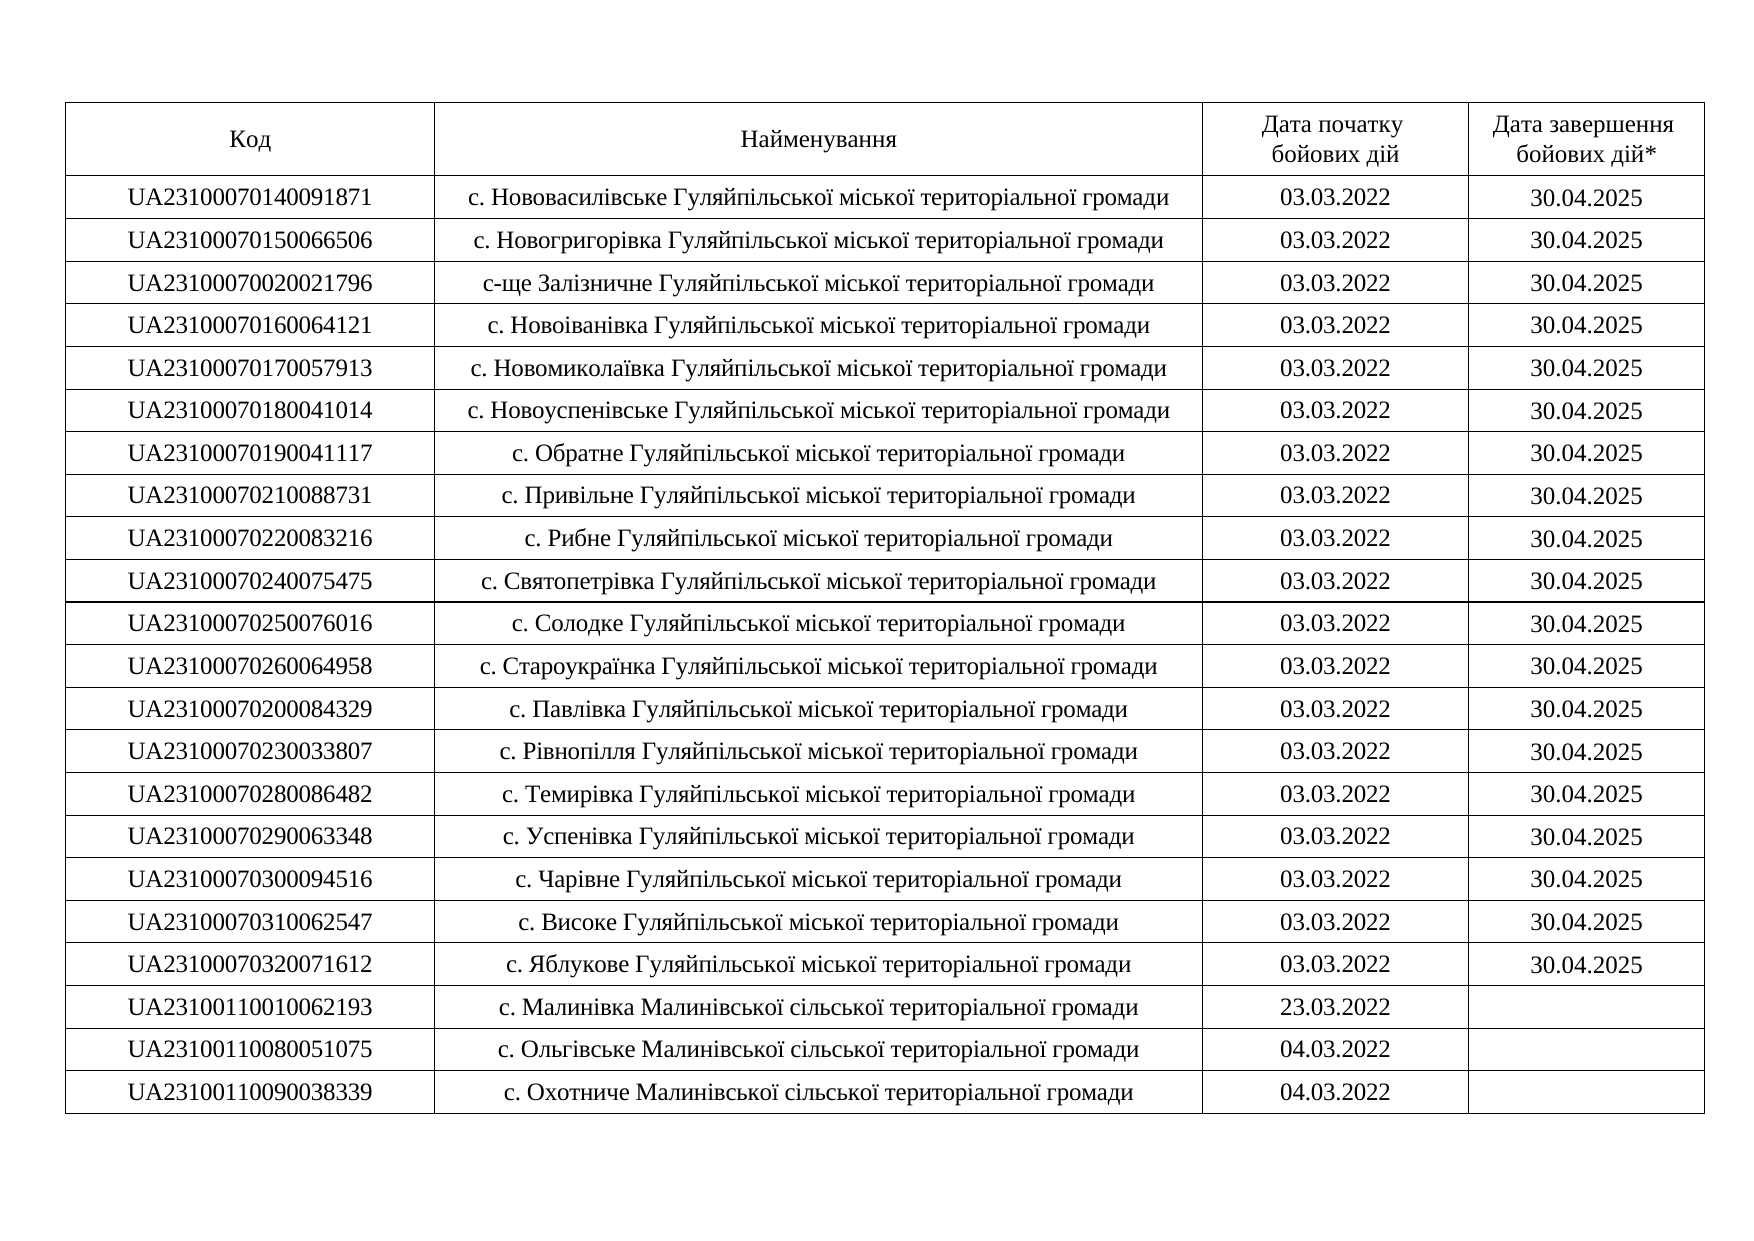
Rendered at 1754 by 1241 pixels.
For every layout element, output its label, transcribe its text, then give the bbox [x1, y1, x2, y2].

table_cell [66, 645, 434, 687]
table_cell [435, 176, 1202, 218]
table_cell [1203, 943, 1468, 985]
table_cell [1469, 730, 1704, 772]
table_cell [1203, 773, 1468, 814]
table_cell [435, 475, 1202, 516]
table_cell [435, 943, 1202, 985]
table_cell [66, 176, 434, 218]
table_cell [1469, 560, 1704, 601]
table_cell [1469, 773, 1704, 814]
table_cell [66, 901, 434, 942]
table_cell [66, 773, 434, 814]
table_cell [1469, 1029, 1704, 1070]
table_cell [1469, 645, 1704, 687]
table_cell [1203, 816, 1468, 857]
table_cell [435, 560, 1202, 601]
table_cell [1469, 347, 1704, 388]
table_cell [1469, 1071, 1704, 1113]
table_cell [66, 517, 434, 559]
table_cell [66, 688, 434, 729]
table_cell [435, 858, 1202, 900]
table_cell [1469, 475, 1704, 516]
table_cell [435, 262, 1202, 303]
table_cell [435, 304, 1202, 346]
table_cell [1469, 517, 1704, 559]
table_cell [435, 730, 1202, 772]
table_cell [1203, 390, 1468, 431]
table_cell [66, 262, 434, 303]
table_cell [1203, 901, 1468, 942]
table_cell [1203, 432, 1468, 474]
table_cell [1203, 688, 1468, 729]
table_header Дата початку бойових дій [1203, 103, 1468, 175]
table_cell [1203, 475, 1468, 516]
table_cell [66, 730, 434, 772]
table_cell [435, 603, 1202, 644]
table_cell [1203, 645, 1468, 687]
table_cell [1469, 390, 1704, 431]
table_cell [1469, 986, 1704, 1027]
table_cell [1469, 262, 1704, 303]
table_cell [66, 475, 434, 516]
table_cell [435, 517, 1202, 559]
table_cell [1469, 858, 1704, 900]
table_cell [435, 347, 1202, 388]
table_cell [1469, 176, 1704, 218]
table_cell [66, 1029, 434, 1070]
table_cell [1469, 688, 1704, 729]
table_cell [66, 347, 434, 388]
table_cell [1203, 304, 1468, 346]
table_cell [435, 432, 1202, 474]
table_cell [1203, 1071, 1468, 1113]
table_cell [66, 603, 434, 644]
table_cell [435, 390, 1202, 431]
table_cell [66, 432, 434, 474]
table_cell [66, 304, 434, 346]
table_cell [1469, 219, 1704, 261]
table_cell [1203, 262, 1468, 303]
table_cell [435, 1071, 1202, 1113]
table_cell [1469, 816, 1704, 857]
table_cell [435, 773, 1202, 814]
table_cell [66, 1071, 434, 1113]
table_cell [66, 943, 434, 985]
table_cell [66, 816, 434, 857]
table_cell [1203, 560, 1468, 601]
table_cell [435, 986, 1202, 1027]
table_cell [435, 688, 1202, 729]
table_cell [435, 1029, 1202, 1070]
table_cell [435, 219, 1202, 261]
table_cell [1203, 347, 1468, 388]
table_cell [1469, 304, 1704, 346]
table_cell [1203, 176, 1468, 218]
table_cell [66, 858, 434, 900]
table_header Дата завершення бойових дій* [1469, 103, 1704, 175]
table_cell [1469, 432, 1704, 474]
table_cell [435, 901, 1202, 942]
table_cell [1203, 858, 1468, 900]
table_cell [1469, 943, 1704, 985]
table_header Код [66, 103, 434, 175]
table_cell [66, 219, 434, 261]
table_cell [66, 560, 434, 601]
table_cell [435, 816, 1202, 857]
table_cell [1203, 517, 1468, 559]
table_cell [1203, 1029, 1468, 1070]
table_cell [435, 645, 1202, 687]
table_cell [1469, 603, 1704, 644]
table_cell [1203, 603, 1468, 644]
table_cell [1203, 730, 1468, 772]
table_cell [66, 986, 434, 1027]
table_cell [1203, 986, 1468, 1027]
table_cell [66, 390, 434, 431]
table_header Найменування [435, 103, 1202, 175]
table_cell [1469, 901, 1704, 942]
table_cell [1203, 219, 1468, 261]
